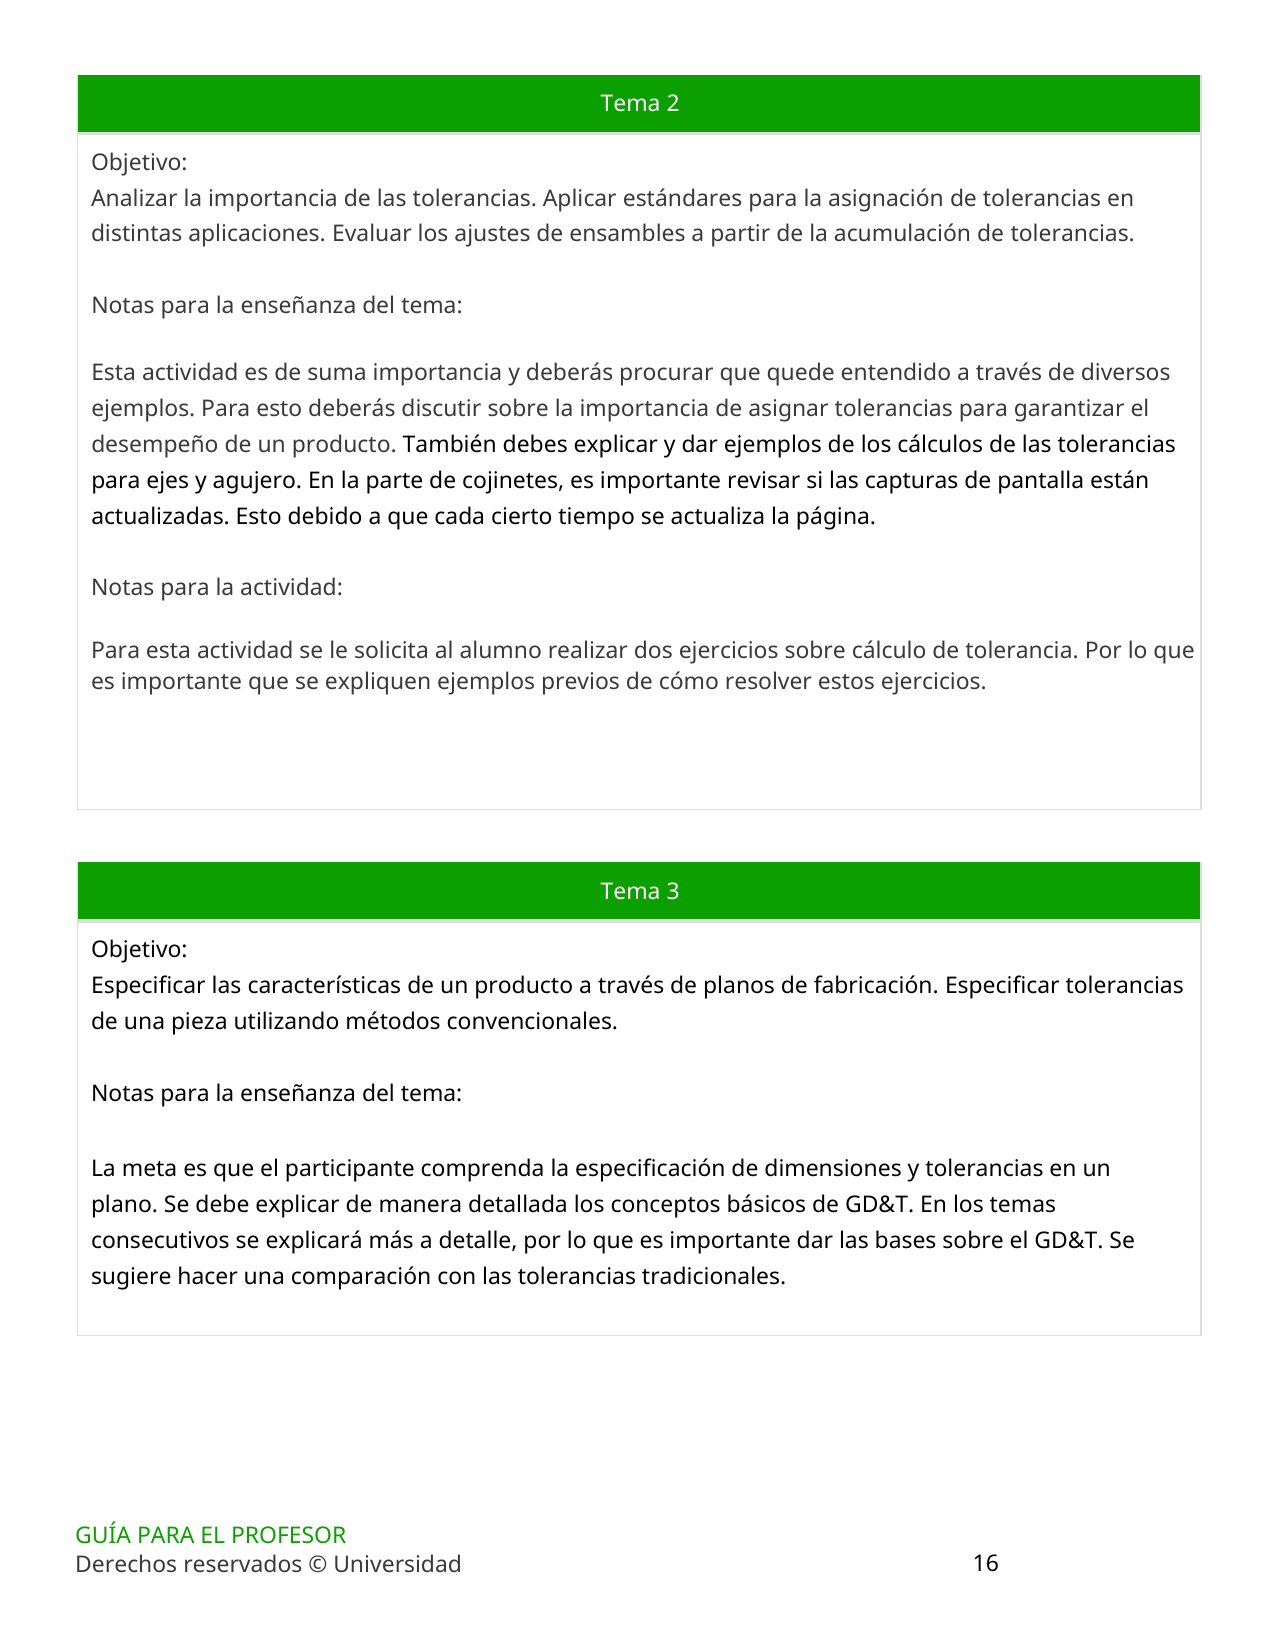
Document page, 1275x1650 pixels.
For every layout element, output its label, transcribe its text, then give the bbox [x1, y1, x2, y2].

table_header Tema 3 [78, 862, 1200, 919]
table_header Tema 2 [78, 75, 1200, 132]
table_cell Objetivo: Analizar la importancia de las tolerancias. Aplicar estándares para la asignación de tolerancias en distintas aplicaciones. Evaluar los ajustes de ensambles a partir de la acumulación de tolerancias. Notas para la enseñanza del tema: Esta actividad es de suma importancia y deberás procurar que quede entendido a través de diversos ejemplos. Para esto deberás discutir sobre la importancia de asignar tolerancias para garantizar el desempeño de un producto. También debes explicar y dar ejemplos de los cálculos de las tolerancias para ejes y agujero. En la parte de cojinetes, es importante revisar si las capturas de pantalla están actualizadas. Esto debido a que cada cierto tiempo se actualiza la página. Notas para la actividad: Para esta actividad se le solicita al alumno realizar dos ejercicios sobre cálculo de tolerancia. Por lo que es importante que se expliquen ejemplos previos de cómo resolver estos ejercicios. [78, 135, 1200, 808]
table_cell Objetivo: Especificar las características de un producto a través de planos de fabricación. Especificar tolerancias de una pieza utilizando métodos convencionales. Notas para la enseñanza del tema: La meta es que el participante comprenda la especificación de dimensiones y tolerancias en un plano. Se debe explicar de manera detallada los conceptos básicos de GD&T. En los temas consecutivos se explicará más a detalle, por lo que es importante dar las bases sobre el GD&T. Se sugiere hacer una comparación con las tolerancias tradicionales. [78, 923, 1200, 1335]
